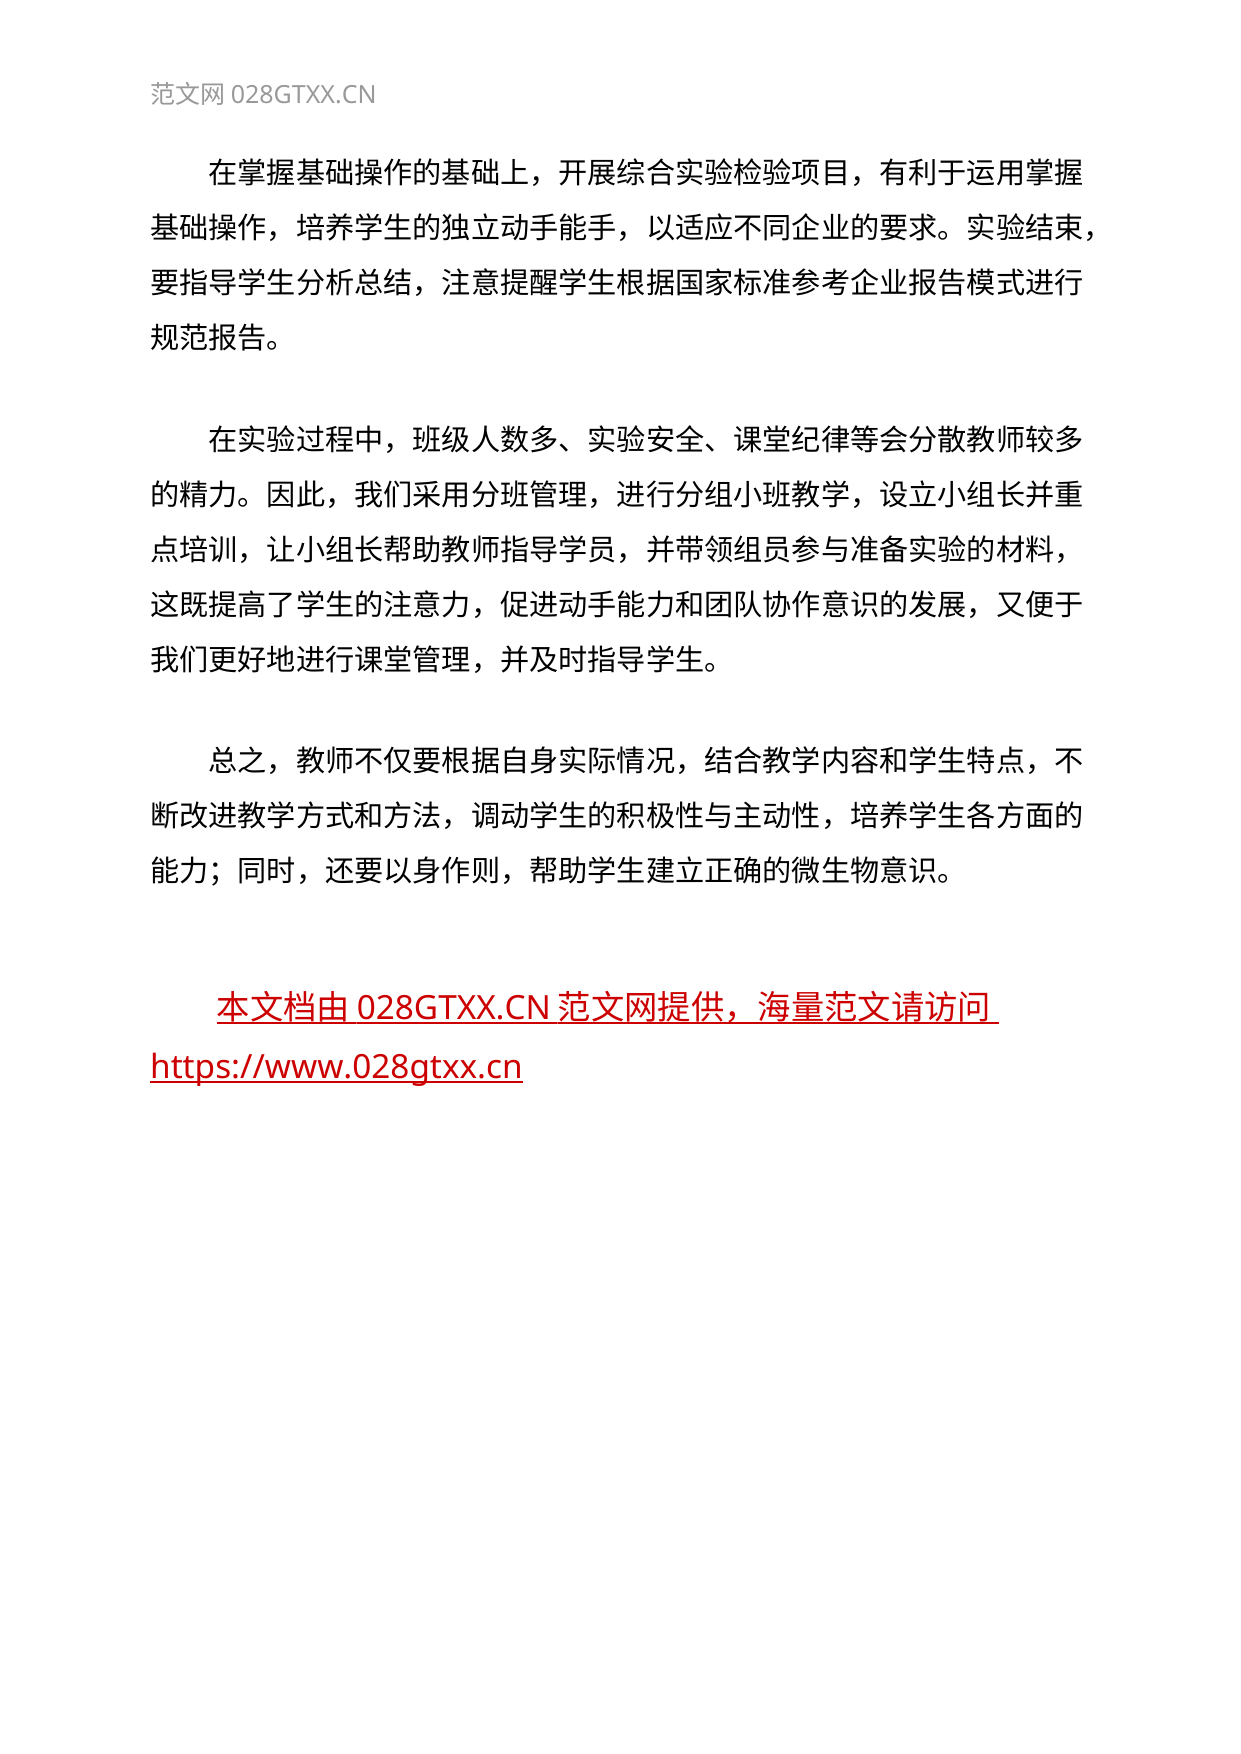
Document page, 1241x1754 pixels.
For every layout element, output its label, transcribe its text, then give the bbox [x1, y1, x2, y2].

text 本文档由028GTXX.CN范文网提供，海量范文请访问 https://www.028gtxx.cn [150, 981, 1090, 1088]
text 在掌握基础操作的基础上，开展综合实验检验项目，有利于运用掌握基础操作，培养学生的独立动手能手，以适应不同企业的要求。实验结束，要指导学生分析总结，注意提醒学生根据国家标准参考企业报告模式进行规范报告。 [150, 150, 1090, 357]
text 总之，教师不仅要根据自身实际情况，结合教学内容和学生特点，不断改进教学方式和方法，调动学生的积极性与主动性，培养学生各方面的能力；同时，还要以身作则，帮助学生建立正确的微生物意识。 [150, 738, 1090, 890]
text 在实验过程中，班级人数多、实验安全、课堂纪律等会分散教师较多的精力。因此，我们采用分班管理，进行分组小班教学，设立小组长并重点培训，让小组长帮助教师指导学员，并带领组员参与准备实验的材料，这既提高了学生的注意力，促进动手能力和团队协作意识的发展，又便于我们更好地进行课堂管理，并及时指导学生。 [150, 416, 1090, 678]
